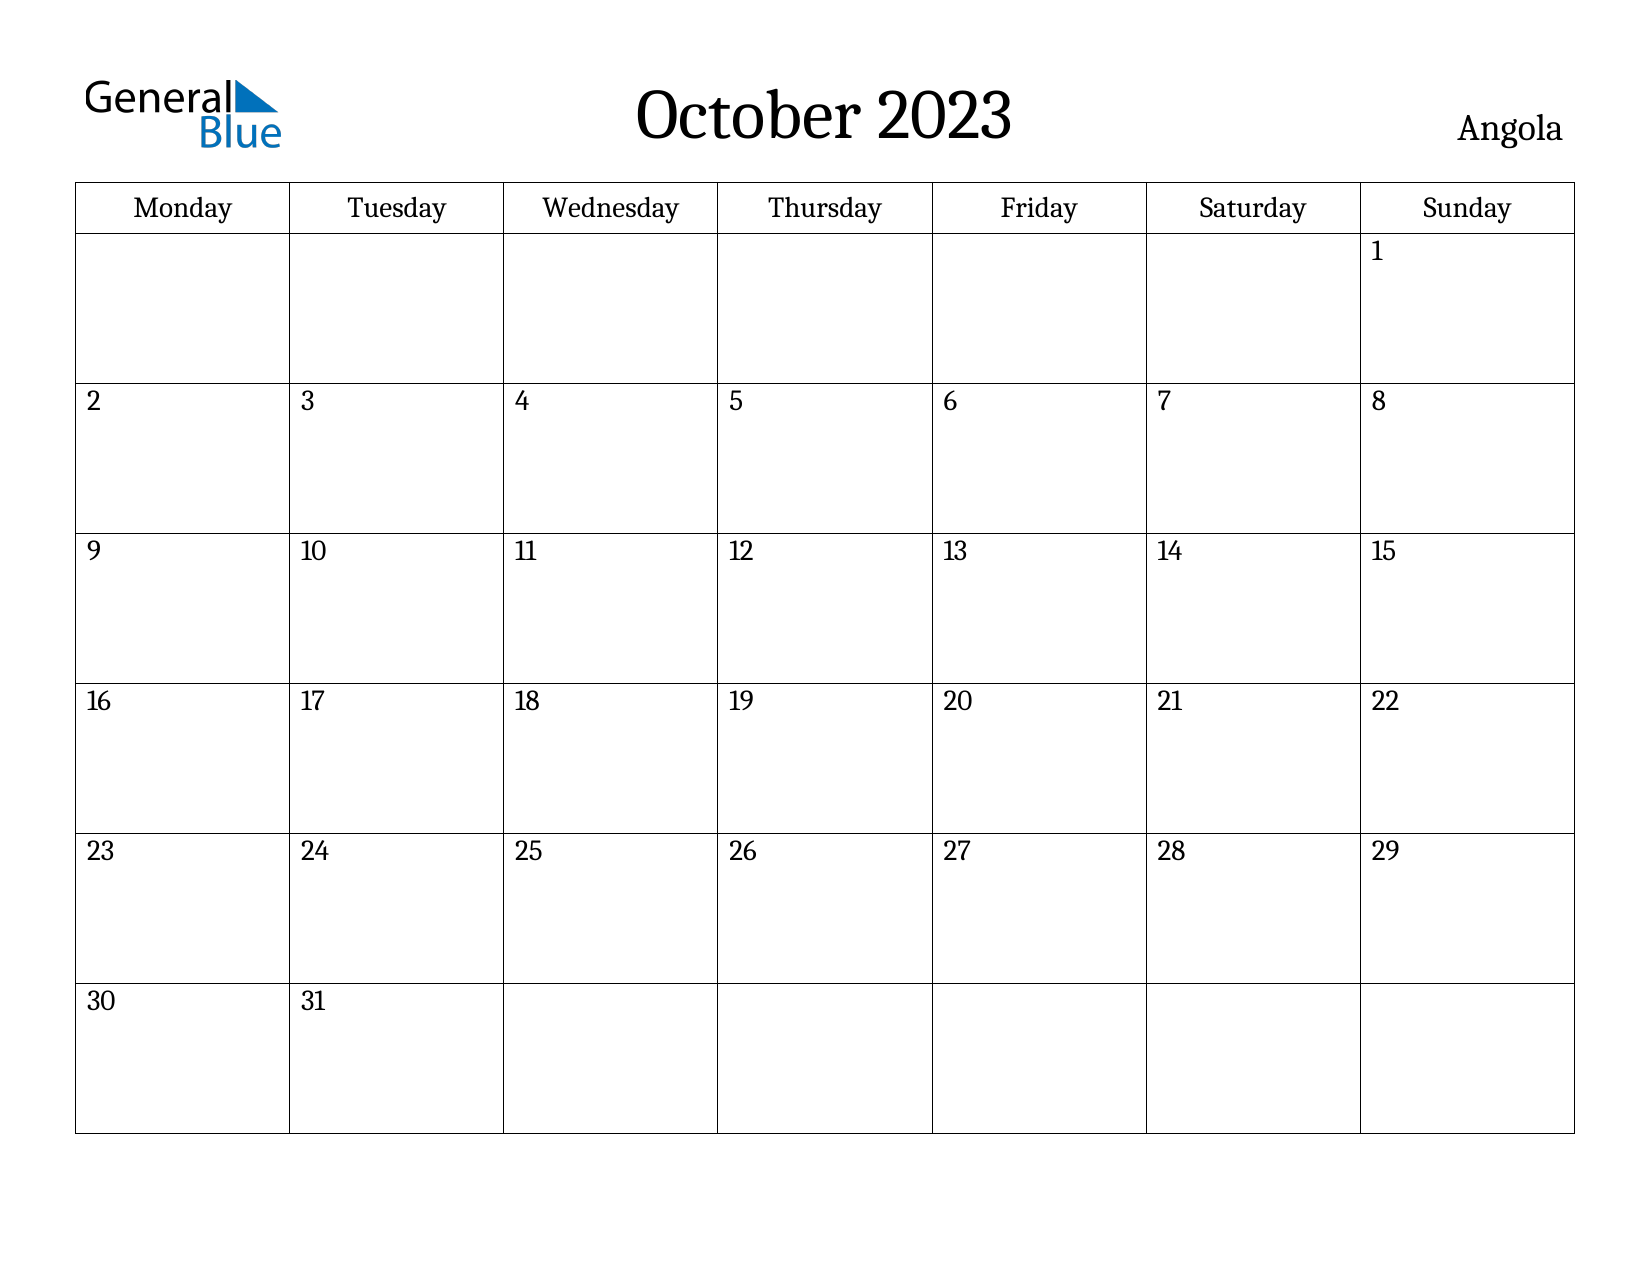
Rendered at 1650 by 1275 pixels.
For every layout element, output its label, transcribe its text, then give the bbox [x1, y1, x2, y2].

table_cell 2 [76, 384, 289, 417]
table_cell 15 [1361, 534, 1574, 567]
table_cell Sunday [1361, 183, 1574, 233]
table_cell [718, 868, 932, 983]
table_cell [1147, 1018, 1360, 1133]
table_cell 30 [76, 984, 289, 1017]
table_cell 5 [718, 384, 932, 417]
table_cell [718, 717, 932, 833]
table_cell [1361, 267, 1574, 383]
table_cell 7 [1147, 384, 1360, 417]
table_cell 6 [933, 384, 1146, 417]
table_cell [1361, 717, 1574, 833]
table_cell 16 [76, 684, 289, 717]
table_header [76, 75, 503, 182]
table_header October 2023 [504, 75, 1146, 182]
table_cell 8 [1361, 384, 1574, 417]
table_cell [504, 567, 717, 683]
table_cell [933, 717, 1146, 833]
table_cell [76, 717, 289, 833]
table_cell [933, 267, 1146, 383]
table_cell [504, 267, 717, 383]
table_cell [290, 267, 503, 383]
table_cell Tuesday [290, 183, 503, 233]
table_cell [1147, 717, 1360, 833]
table_cell Monday [76, 183, 289, 233]
table_cell [1361, 567, 1574, 683]
table_cell [933, 868, 1146, 983]
table_cell 20 [933, 684, 1146, 717]
table_cell [290, 417, 503, 533]
table_cell 4 [504, 384, 717, 417]
table_cell [76, 267, 289, 383]
table_cell 18 [504, 684, 717, 717]
table_cell 25 [504, 834, 717, 867]
table_cell 23 [76, 834, 289, 867]
table_cell 14 [1147, 534, 1360, 567]
table_cell 31 [290, 984, 503, 1017]
table_cell [76, 1018, 289, 1133]
table_cell 21 [1147, 684, 1360, 717]
table_cell 9 [76, 534, 289, 567]
table_cell [1361, 984, 1574, 1017]
table_cell [290, 1018, 503, 1133]
table_cell [290, 717, 503, 833]
table_cell [718, 417, 932, 533]
table_cell Wednesday [504, 183, 717, 233]
table_cell 29 [1361, 834, 1574, 867]
table_cell [76, 417, 289, 533]
table_cell [1147, 417, 1360, 533]
table_cell [1361, 1018, 1574, 1133]
table_cell [1361, 868, 1574, 983]
table_cell [504, 234, 717, 267]
table_cell 19 [718, 684, 932, 717]
table_cell [504, 1018, 717, 1133]
table_cell Saturday [1147, 183, 1360, 233]
table_cell [933, 567, 1146, 683]
table_cell [718, 267, 932, 383]
table_cell Thursday [718, 183, 932, 233]
table_cell [933, 984, 1146, 1017]
table_cell 26 [718, 834, 932, 867]
table_cell [933, 234, 1146, 267]
table_header Angola [1146, 75, 1574, 182]
table_cell [504, 717, 717, 833]
table_cell 13 [933, 534, 1146, 567]
table_cell 1 [1361, 234, 1574, 267]
table_cell [1361, 417, 1574, 533]
table_cell [933, 417, 1146, 533]
table_cell 28 [1147, 834, 1360, 867]
table_cell [1147, 567, 1360, 683]
table_cell 10 [290, 534, 503, 567]
table_cell [76, 234, 289, 267]
table_cell 17 [290, 684, 503, 717]
table_cell [1147, 267, 1360, 383]
table_cell [504, 417, 717, 533]
table_cell [290, 567, 503, 683]
table_cell [718, 984, 932, 1017]
table_cell [1147, 234, 1360, 267]
table_cell [504, 868, 717, 983]
table_cell 3 [290, 384, 503, 417]
table_cell [1147, 868, 1360, 983]
table_cell [933, 1018, 1146, 1133]
table_cell [290, 868, 503, 983]
table_cell [504, 984, 717, 1017]
table_cell 24 [290, 834, 503, 867]
table_cell 11 [504, 534, 717, 567]
table_cell 12 [718, 534, 932, 567]
table_cell [76, 567, 289, 683]
table_cell [76, 868, 289, 983]
table_cell [1147, 984, 1360, 1017]
table_cell Friday [933, 183, 1146, 233]
picture [86, 80, 281, 148]
table_cell [718, 1018, 932, 1133]
table_cell [290, 234, 503, 267]
table_cell 27 [933, 834, 1146, 867]
table_cell [718, 567, 932, 683]
table_cell [718, 234, 932, 267]
table_cell 22 [1361, 684, 1574, 717]
